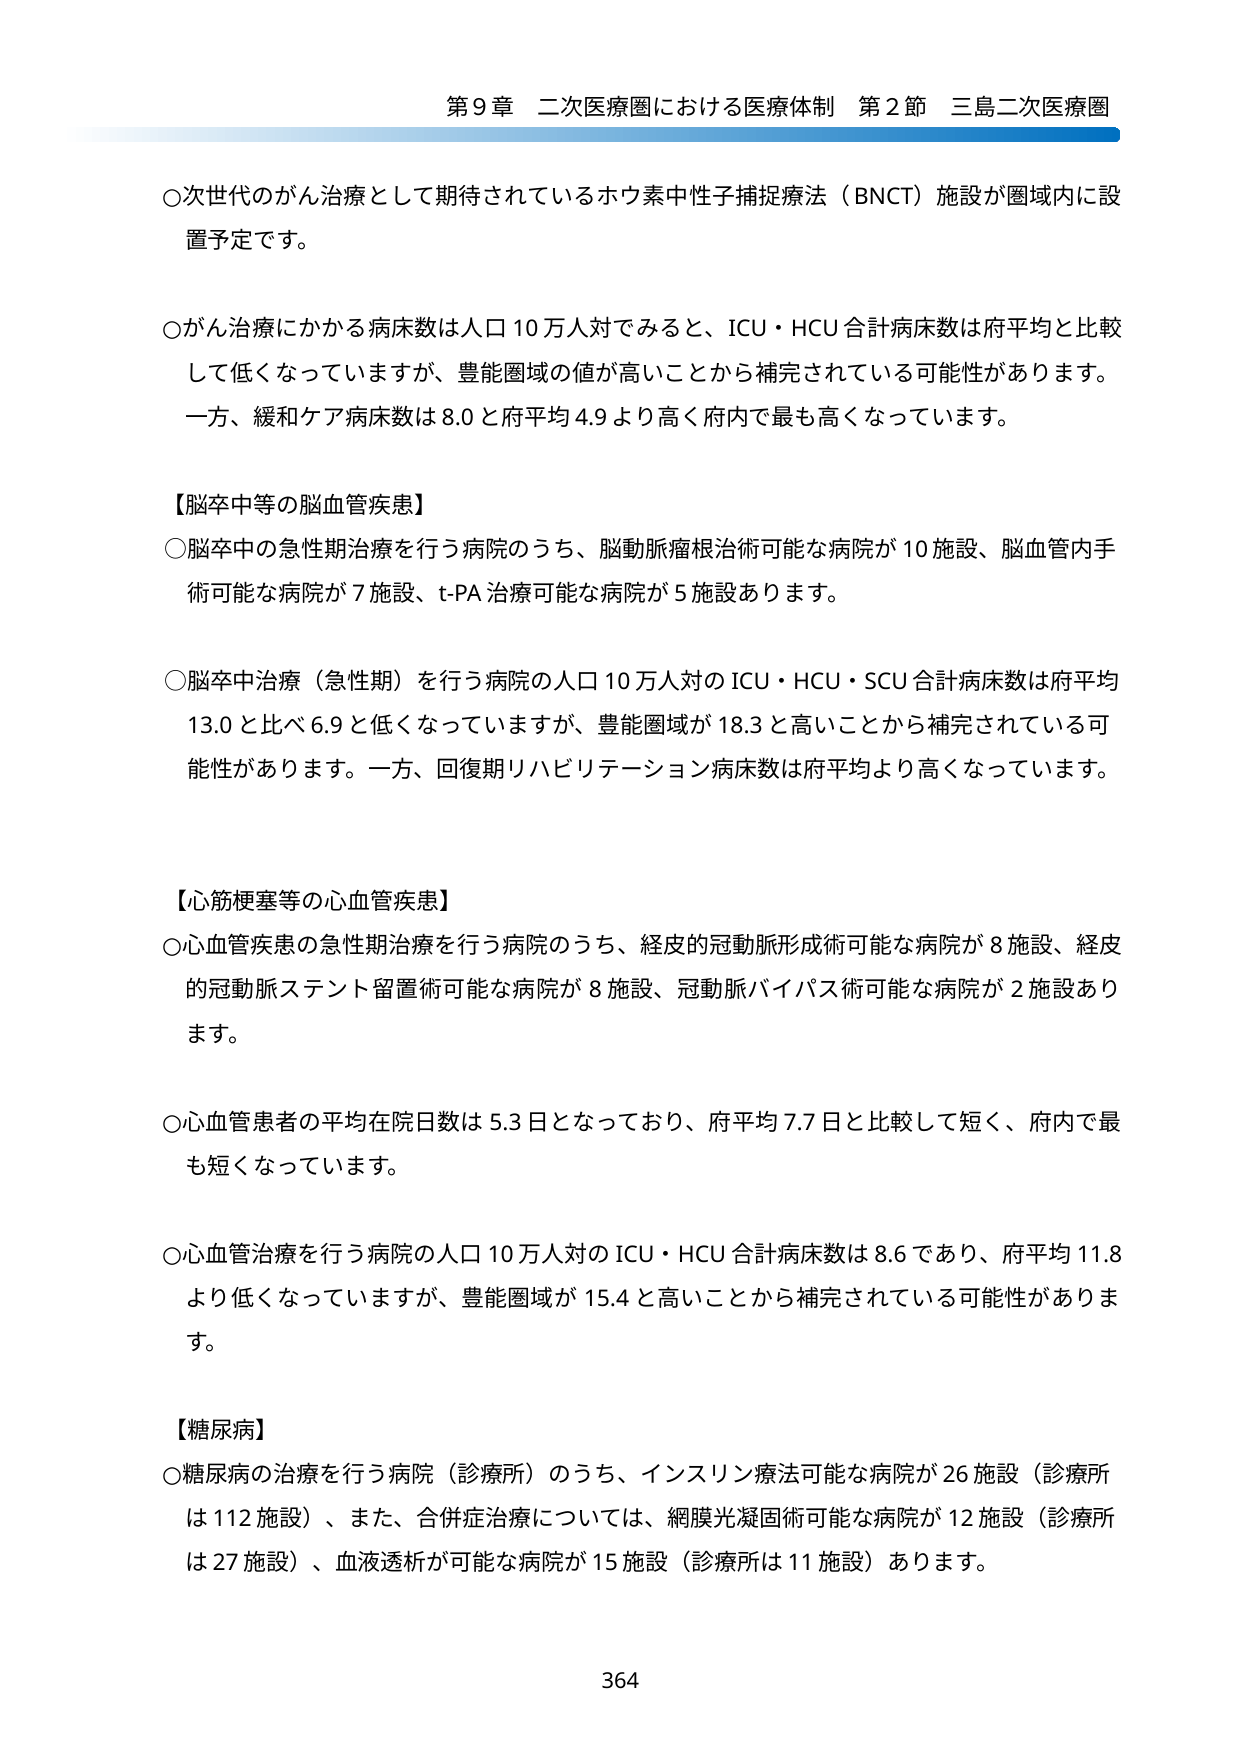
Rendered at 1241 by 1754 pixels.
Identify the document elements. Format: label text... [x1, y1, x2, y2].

text ○がん治療にかかる病床数は人口10万人対でみると、ICU・HCU合計病床数は府平均と比較して低くなっていますが、豊能圏域の値が高いことから補完されている可能性があります。一方、緩和ケア病床数は8.0と府平均4.9より高く府内で最も高くなっています。 [162, 305, 1122, 437]
text 【糖尿病】 [118, 1407, 1122, 1451]
text ○心血管治療を行う病院の人口10万人対のICU・HCU合計病床数は8.6であり、府平均11.8より低くなっていますが、豊能圏域が15.4と高いことから補完されている可能性があります。 [162, 1230, 1122, 1362]
text ○脳卒中の急性期治療を行う病院のうち、脳動脈瘤根治術可能な病院が10施設、脳血管内手術可能な病院が7施設、t-PA治療可能な病院が5施設あります。 [118, 525, 1122, 613]
text ○脳卒中治療（急性期）を行う病院の人口10万人対のICU・HCU・SCU合計病床数は府平均13.0と比べ6.9と低くなっていますが、豊能圏域が18.3と高いことから補完されている可能性があります。一方、回復期リハビリテーション病床数は府平均より高くなっています。 [118, 657, 1122, 790]
text 【心筋梗塞等の心血管疾患】 [118, 878, 1122, 922]
text ○心血管疾患の急性期治療を行う病院のうち、経皮的冠動脈形成術可能な病院が8施設、経皮的冠動脈ステント留置術可能な病院が8施設、冠動脈バイパス術可能な病院が2施設あります。 [162, 922, 1122, 1054]
text ○糖尿病の治療を行う病院（診療所）のうち、インスリン療法可能な病院が26施設（診療所は112施設）、また、合併症治療については、網膜光凝固術可能な病院が12施設（診療所は27施設）、血液透析が可能な病院が15施設（診療所は11施設）あります。 [162, 1451, 1122, 1583]
text 【脳卒中等の脳血管疾患】 [162, 481, 1122, 525]
text ○心血管患者の平均在院日数は5.3日となっており、府平均7.7日と比較して短く、府内で最も短くなっています。 [162, 1098, 1122, 1186]
text ○次世代のがん治療として期待されているホウ素中性子捕捉療法（BNCT）施設が圏域内に設置予定です。 [162, 173, 1122, 261]
